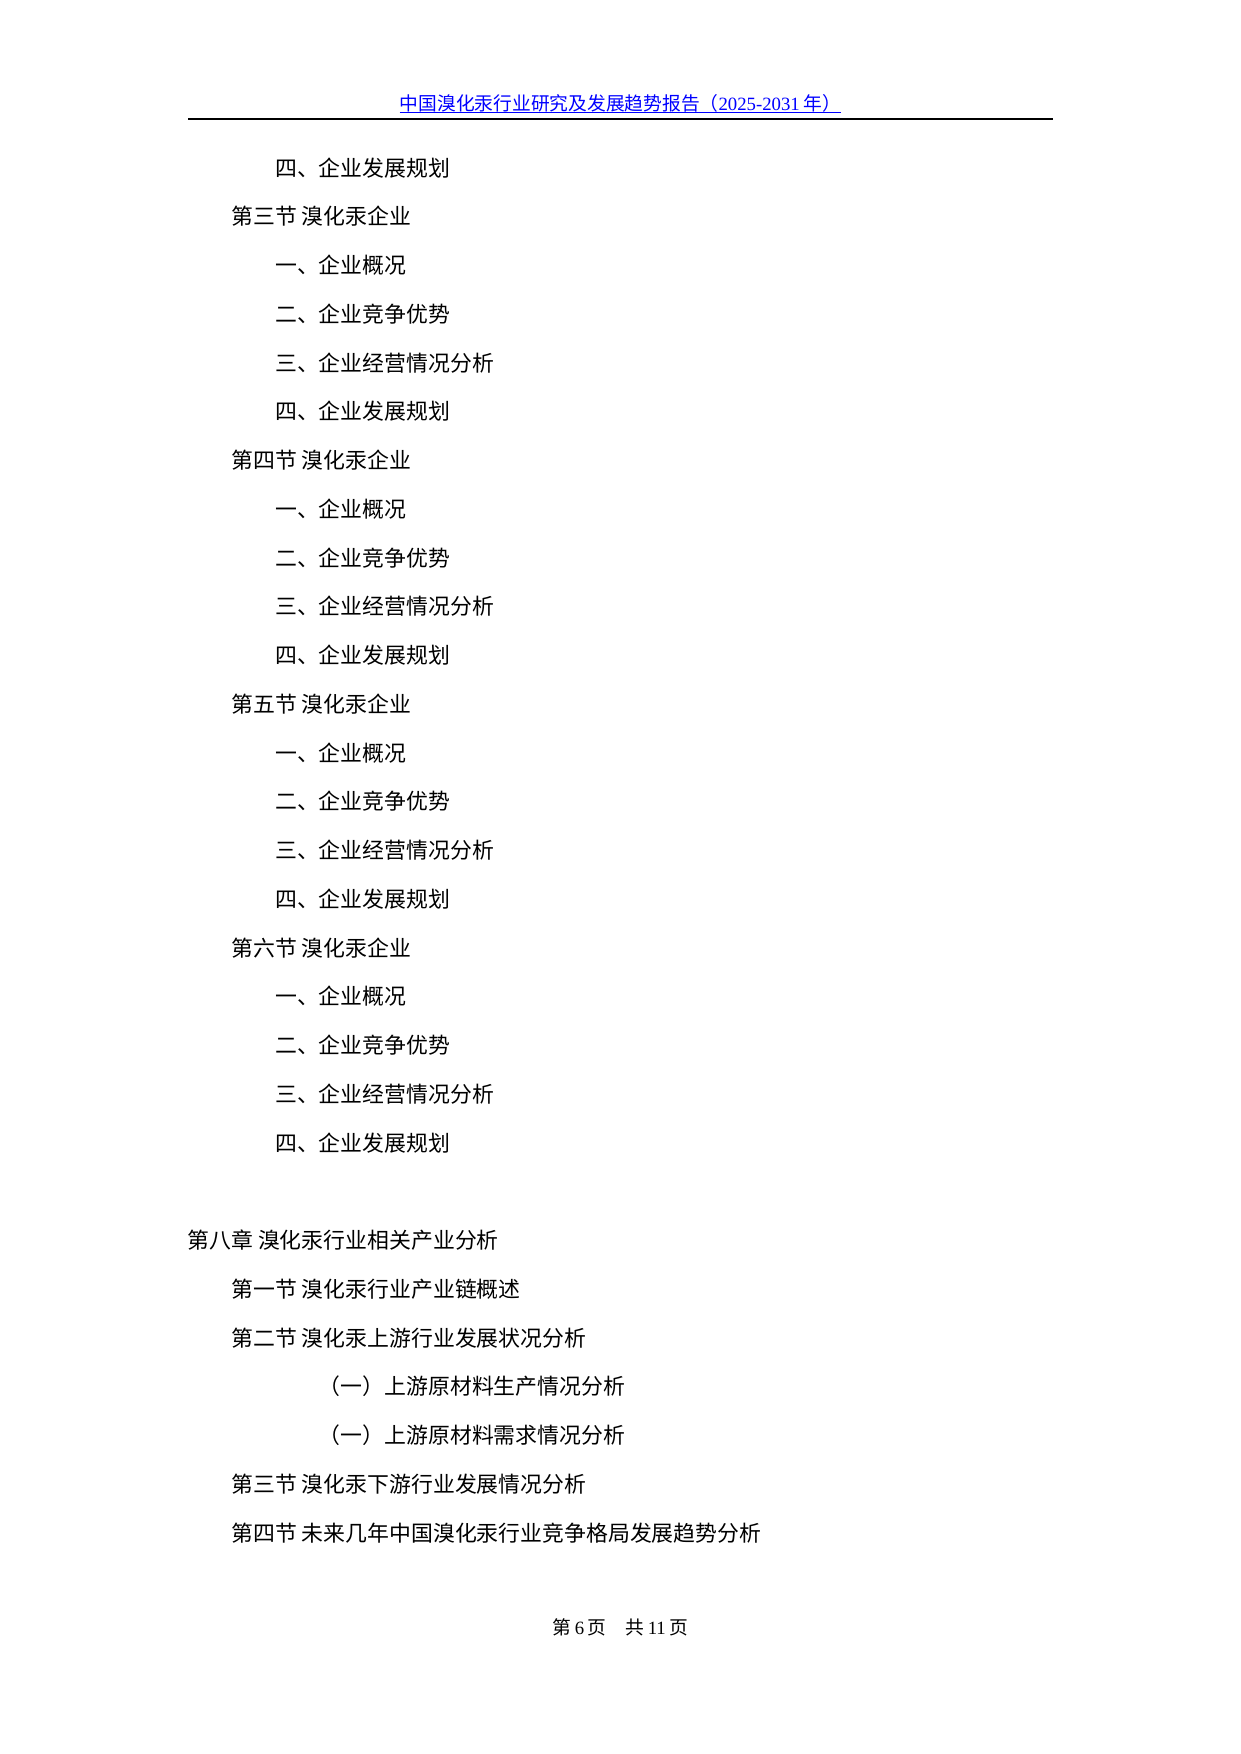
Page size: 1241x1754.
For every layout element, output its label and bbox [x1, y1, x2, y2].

text [187, 150, 1053, 1548]
